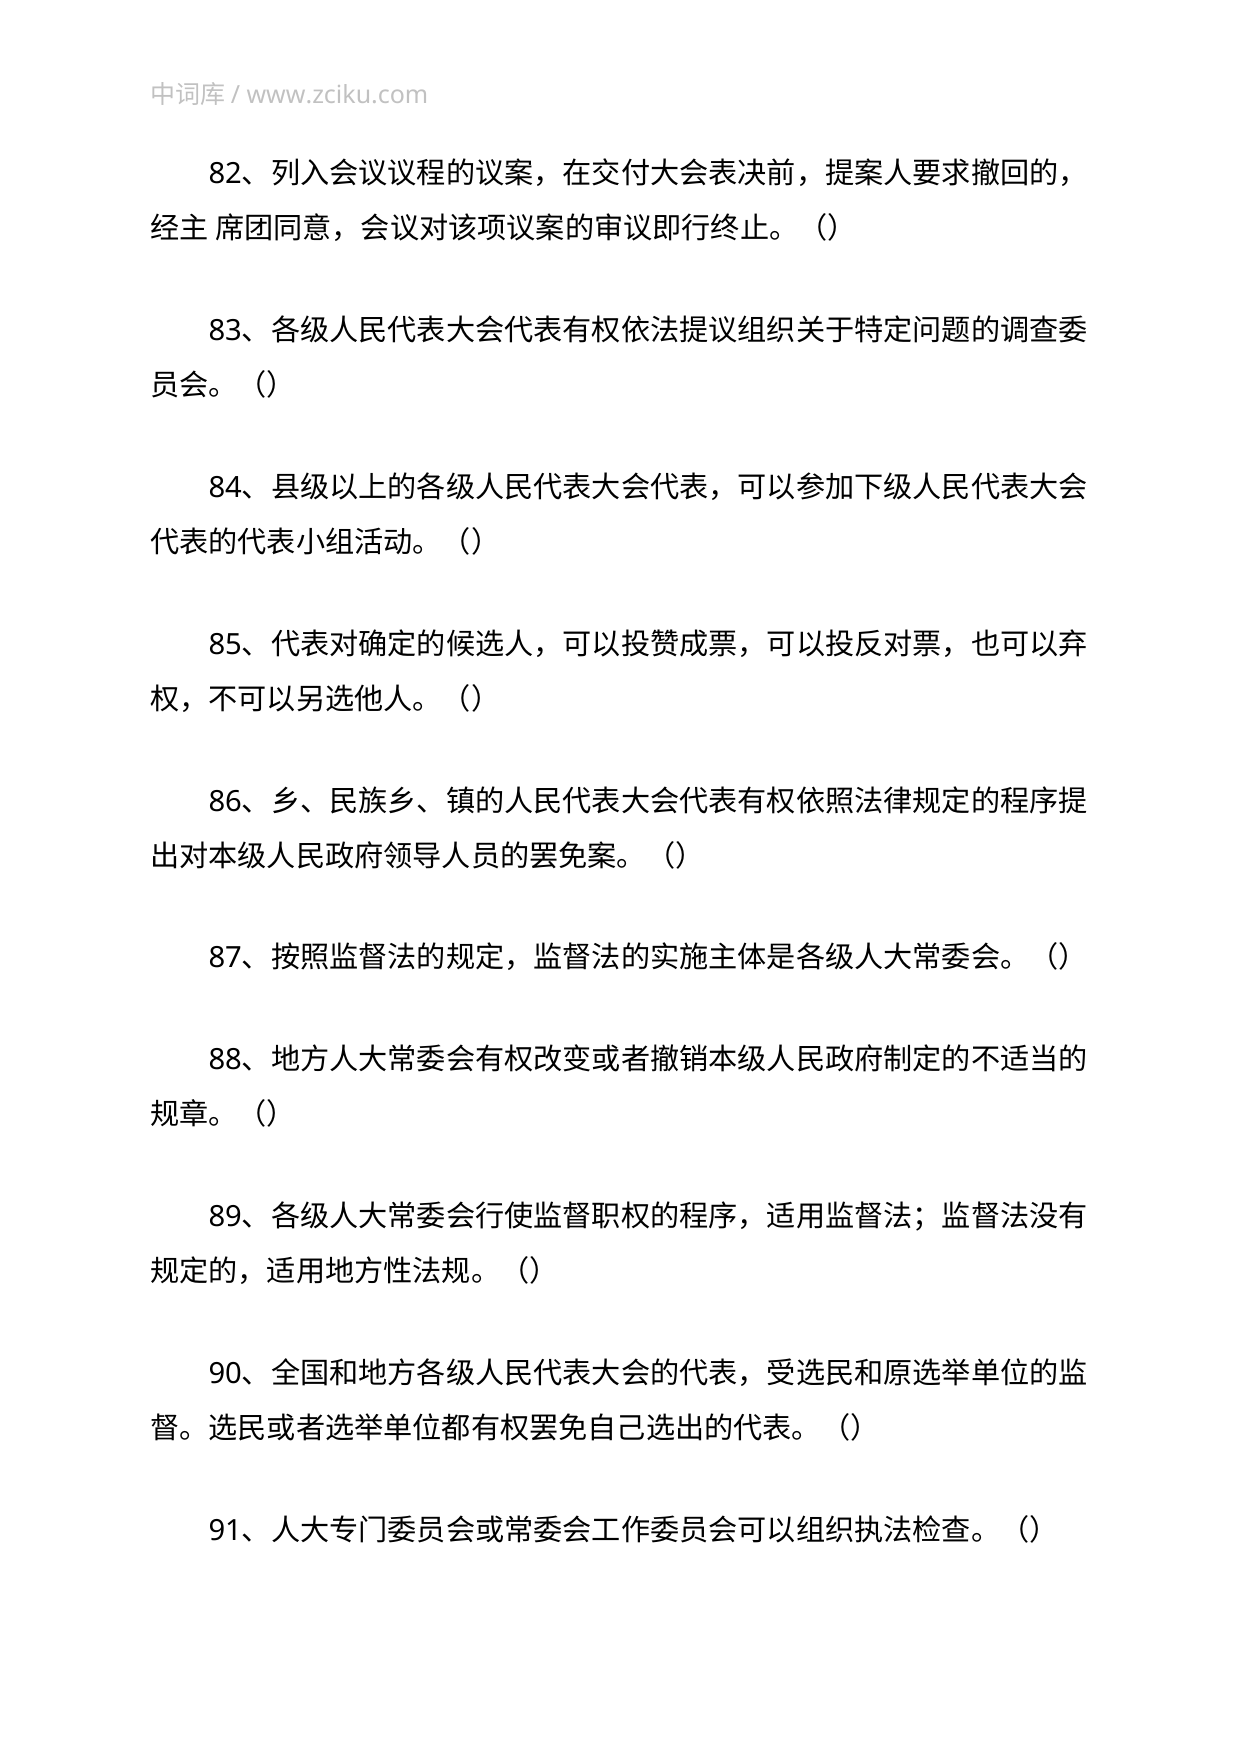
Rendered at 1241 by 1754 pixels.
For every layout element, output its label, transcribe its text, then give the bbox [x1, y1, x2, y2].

text 87、按照监督法的规定，监督法的实施主体是各级人大常委会。（） [150, 934, 1090, 976]
text 86、乡、民族乡、镇的人民代表大会代表有权依照法律规定的程序提出对本级人民政府领导人员的罢免案。（） [150, 777, 1090, 874]
text 83、各级人民代表大会代表有权依法提议组织关于特定问题的调查委员会。（） [150, 307, 1090, 404]
text 85、代表对确定的候选人，可以投赞成票，可以投反对票，也可以弃权，不可以另选他人。（） [150, 620, 1090, 718]
text 89、各级人大常委会行使监督职权的程序，适用监督法；监督法没有规定的，适用地方性法规。（） [150, 1193, 1090, 1290]
text 82、列入会议议程的议案，在交付大会表决前，提案人要求撤回的，经主 席团同意，会议对该项议案的审议即行终止。（） [150, 150, 1090, 247]
text 84、县级以上的各级人民代表大会代表，可以参加下级人民代表大会代表的代表小组活动。（） [150, 463, 1090, 561]
text 88、地方人大常委会有权改变或者撤销本级人民政府制定的不适当的规章。（） [150, 1036, 1090, 1133]
text 90、全国和地方各级人民代表大会的代表，受选民和原选举单位的监督。选民或者选举单位都有权罢免自己选出的代表。（） [150, 1349, 1090, 1447]
text 91、人大专门委员会或常委会工作委员会可以组织执法检查。（） [150, 1506, 1090, 1548]
